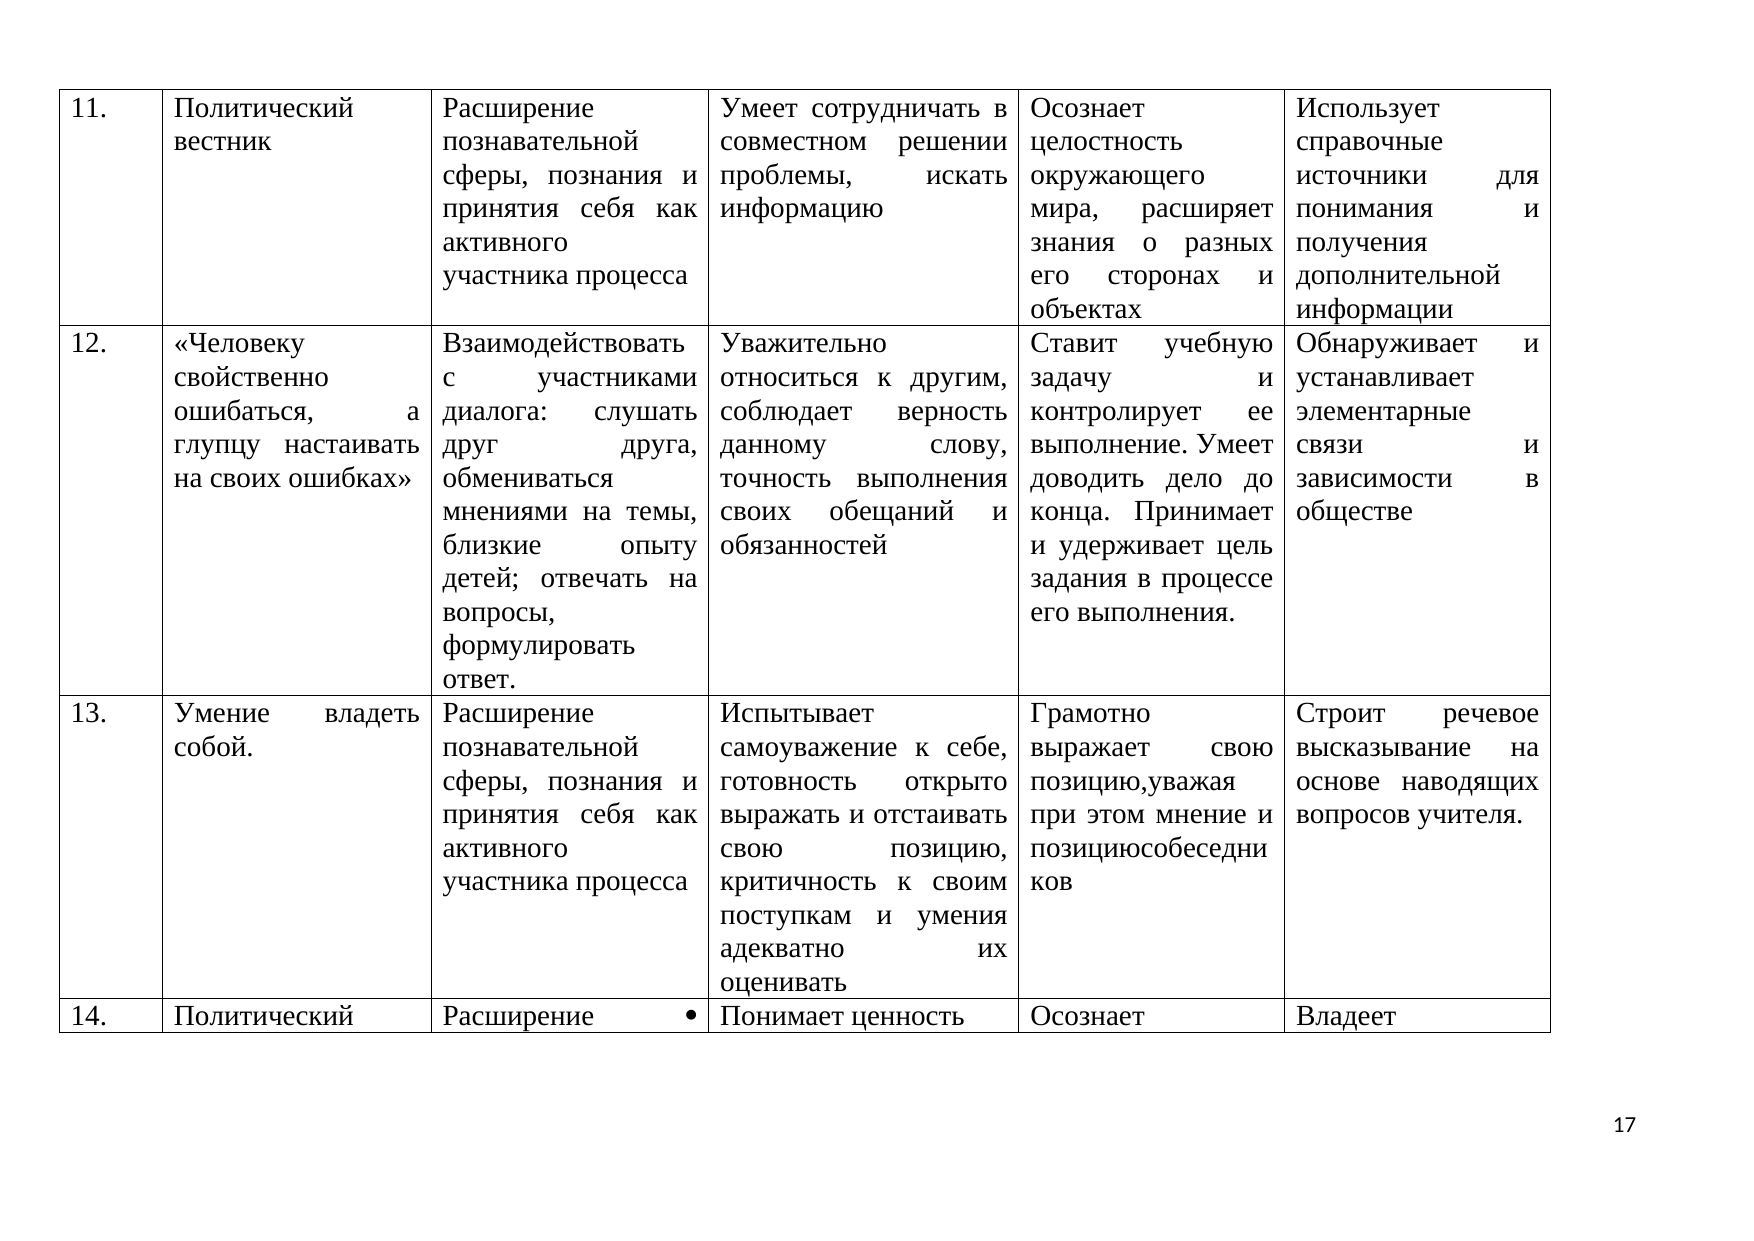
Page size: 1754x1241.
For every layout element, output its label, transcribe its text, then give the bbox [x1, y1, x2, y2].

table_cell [163, 999, 431, 1032]
table_cell Политический вестник [163, 90, 431, 324]
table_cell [432, 999, 708, 1032]
table_cell Испытывает самоуважение к себе, готовность открыто выражать и отстаивать свою позицию, критичность к своим поступкам и умения адекватно их оценивать [709, 696, 1018, 997]
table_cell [709, 999, 1018, 1032]
table_cell Умеет сотрудничать в совместном решении проблемы, искать информацию [709, 90, 1018, 324]
table_cell Расширение познавательной сферы, познания и принятия себя как активного участника процесса [432, 90, 708, 324]
table_cell 14. [60, 999, 162, 1032]
table_cell Умение владеть собой. [163, 696, 431, 997]
table_cell Грамотно выражает свою позицию,уважая при этом мнение и позициюсобеседников [1019, 696, 1284, 997]
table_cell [1019, 999, 1284, 1032]
table_cell Строит речевое высказывание на основе наводящих вопросов учителя. [1285, 696, 1550, 997]
table_cell Уважительно относиться к другим, соблюдает верность данному слову, точность выполнения своих обещаний и обязанностей [709, 326, 1018, 694]
table_cell 13. [60, 696, 162, 997]
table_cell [1285, 999, 1550, 1032]
table_cell «Человеку свойственно ошибаться, а глупцу настаивать на своих ошибках» [163, 326, 431, 694]
table_cell Использует справочные источники для понимания и получения дополнительной информации [1285, 90, 1550, 324]
table_cell 12. [60, 326, 162, 694]
table_cell Ставит учебную задачу и контролирует ее выполнение. Умеет доводить дело до конца. Принимает и удерживает цель задания в процессе его выполнения. [1019, 326, 1284, 694]
table_cell Осознает целостность окружающего мира, расширяет знания о разных его сторонах и объектах [1019, 90, 1284, 324]
table_cell Обнаруживает и устанавливает элементарные связи и зависимости в обществе [1285, 326, 1550, 694]
table_cell Расширение познавательной сферы, познания и принятия себя как активного участника процесса [432, 696, 708, 997]
table_cell 11. [60, 90, 162, 324]
